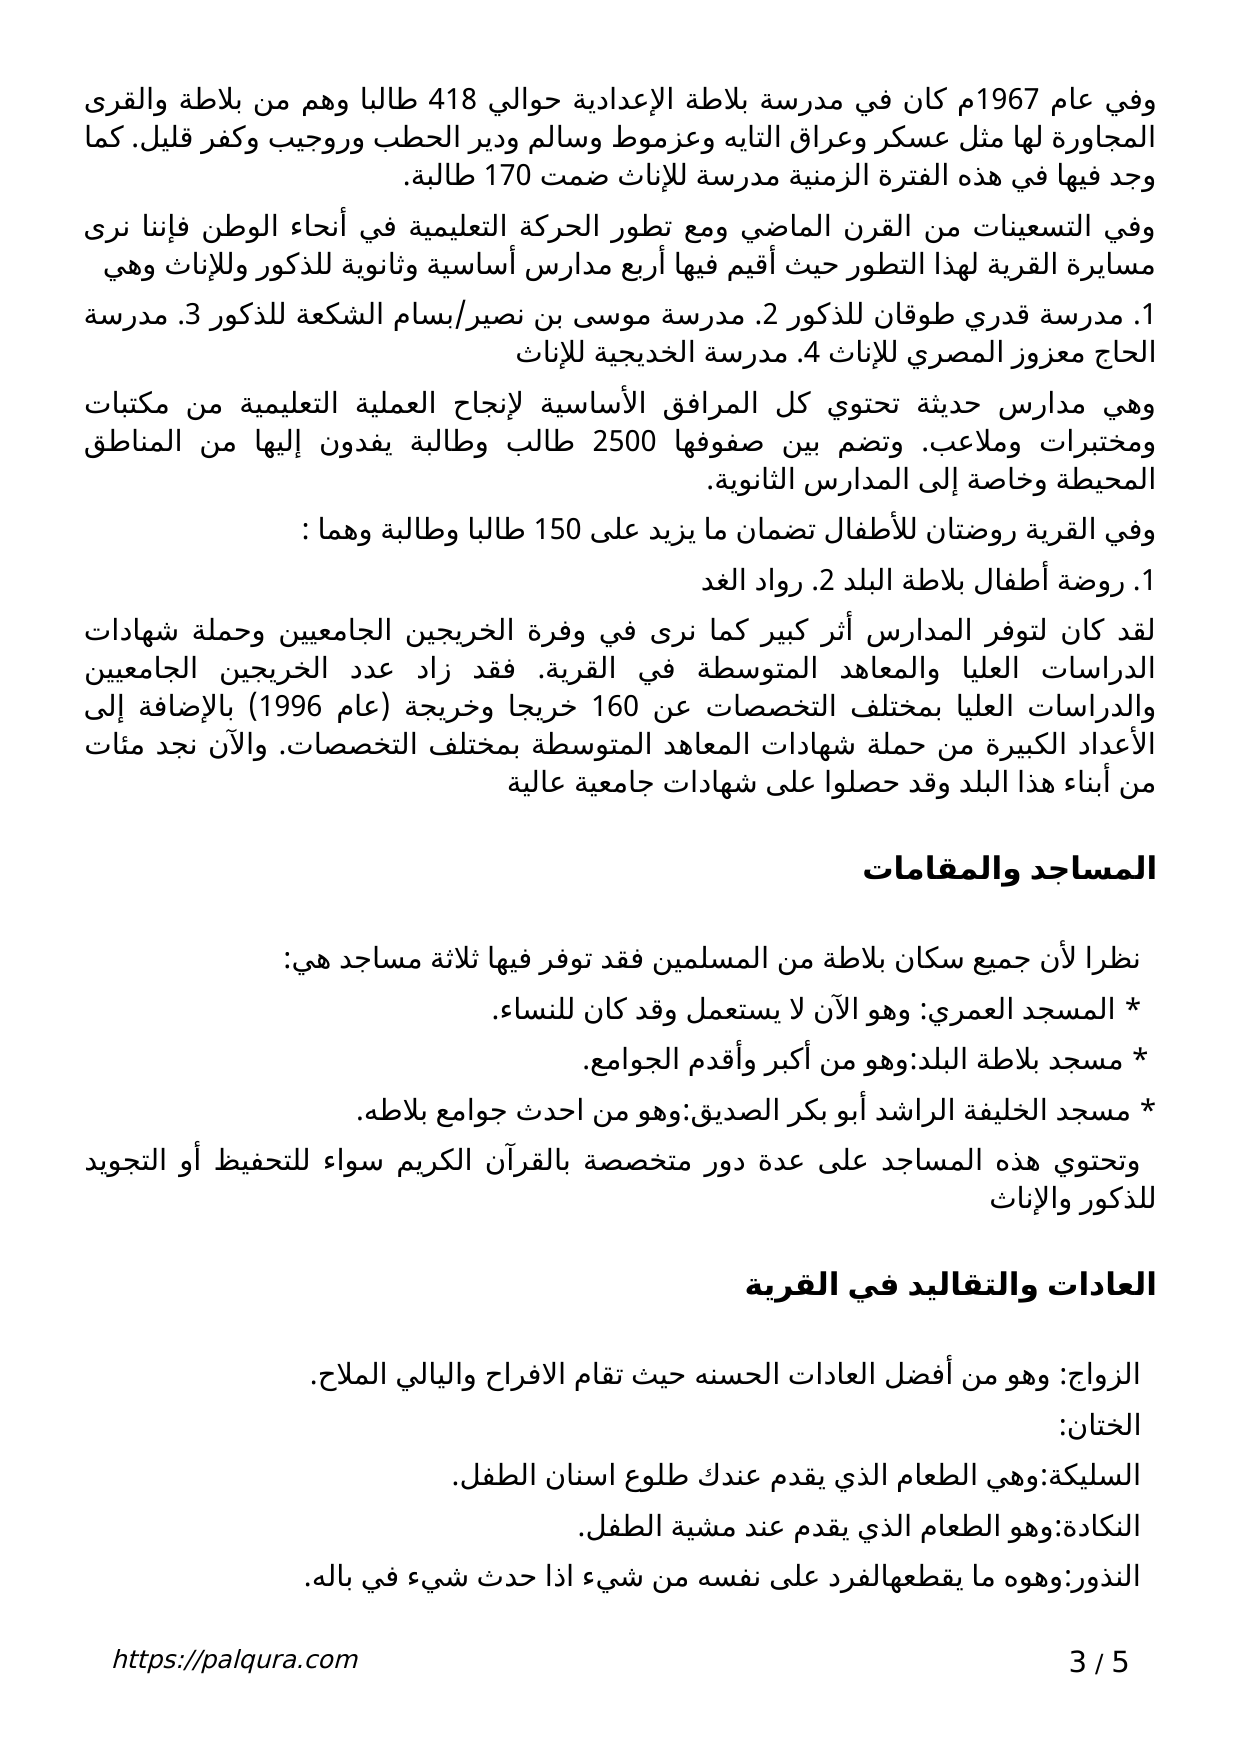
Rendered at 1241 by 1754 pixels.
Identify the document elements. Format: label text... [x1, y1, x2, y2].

text وهي مدارس حديثة تحتوي كل المرافق الأساسية لإنجاح العملية التعليمية من مكتبات ومختبرات وملاعب. وتضم بين صفوفها 2500 طالب وطالبة يفدون إليها من المناطق المحيطة وخاصة إلى المدارس الثانوية. [83, 387, 1157, 501]
text * مسجد الخليفة الراشد أبو بكر الصديق:وهو من احدث جوامع بلاطه. [83, 1094, 1157, 1132]
text لقد كان لتوفر المدارس أثر كبير كما نرى في وفرة الخريجين الجامعيين وحملة شهادات الدراسات العليا والمعاهد المتوسطة في القرية. فقد زاد عدد الخريجين الجامعيين والدراسات العليا بمختلف التخصصات عن 160 خريجا وخريجة (عام 1996) بالإضافة إلى الأعداد الكبيرة من حملة شهادات المعاهد المتوسطة بمختلف التخصصات. والآن نجد مئات من أبناء هذا البلد وقد حصلوا على شهادات جامعية عالية [83, 614, 1157, 805]
text الزواج: وهو من أفضل العادات الحسنه حيث تقام الافراح واليالي الملاح. [83, 1358, 1157, 1396]
text * المسجد العمري: وهو الآن لا يستعمل وقد كان للنساء. [83, 993, 1157, 1031]
subtitle المساجد والمقامات [83, 851, 1157, 892]
text النكادة:وهو الطعام الذي يقدم عند مشية الطفل. [83, 1510, 1157, 1548]
text نظرا لأن جميع سكان بلاطة من المسلمين فقد توفر فيها ثلاثة مساجد هي: [83, 942, 1157, 980]
text السليكة:وهي الطعام الذي يقدم عندك طلوع اسنان الطفل. [83, 1459, 1157, 1497]
text وفي القرية روضتان للأطفال تضمان ما يزيد على 150 طالبا وطالبة وهما : [83, 513, 1157, 552]
text وفي عام 1967م كان في مدرسة بلاطة الإعدادية حوالي 418 طالبا وهم من بلاطة والقرى المجاورة لها مثل عسكر وعراق التايه وعزموط وسالم ودير الحطب وروجيب وكفر قليل. كما وجد فيها في هذه الفترة الزمنية مدرسة للإناث ضمت 170 طالبة. [83, 83, 1157, 197]
text النذور:وهوه ما يقطعهالفرد على نفسه من شيء اذا حدث شيء في باله. [83, 1560, 1157, 1598]
text 1. روضة أطفال بلاطة البلد 2. رواد الغد [83, 564, 1157, 602]
text وتحتوي هذه المساجد على عدة دور متخصصة بالقرآن الكريم سواء للتحفيظ أو التجويد للذكور والإناث [83, 1144, 1157, 1221]
text * مسجد بلاطة البلد:وهو من أكبر وأقدم الجوامع. [83, 1043, 1157, 1081]
text وفي التسعينات من القرن الماضي ومع تطور الحركة التعليمية في أنحاء الوطن فإننا نرى مسايرة القرية لهذا التطور حيث أقيم فيها أربع مدارس أساسية وثانوية للذكور وللإناث وهي [83, 210, 1157, 286]
subtitle العادات والتقاليد في القرية [83, 1267, 1157, 1308]
text 1. مدرسة قدري طوقان للذكور 2. مدرسة موسى بن نصير/بسام الشكعة للذكور 3. مدرسة الحاج معزوز المصري للإناث 4. مدرسة الخديجية للإناث [83, 298, 1157, 374]
text الختان: [83, 1409, 1157, 1447]
